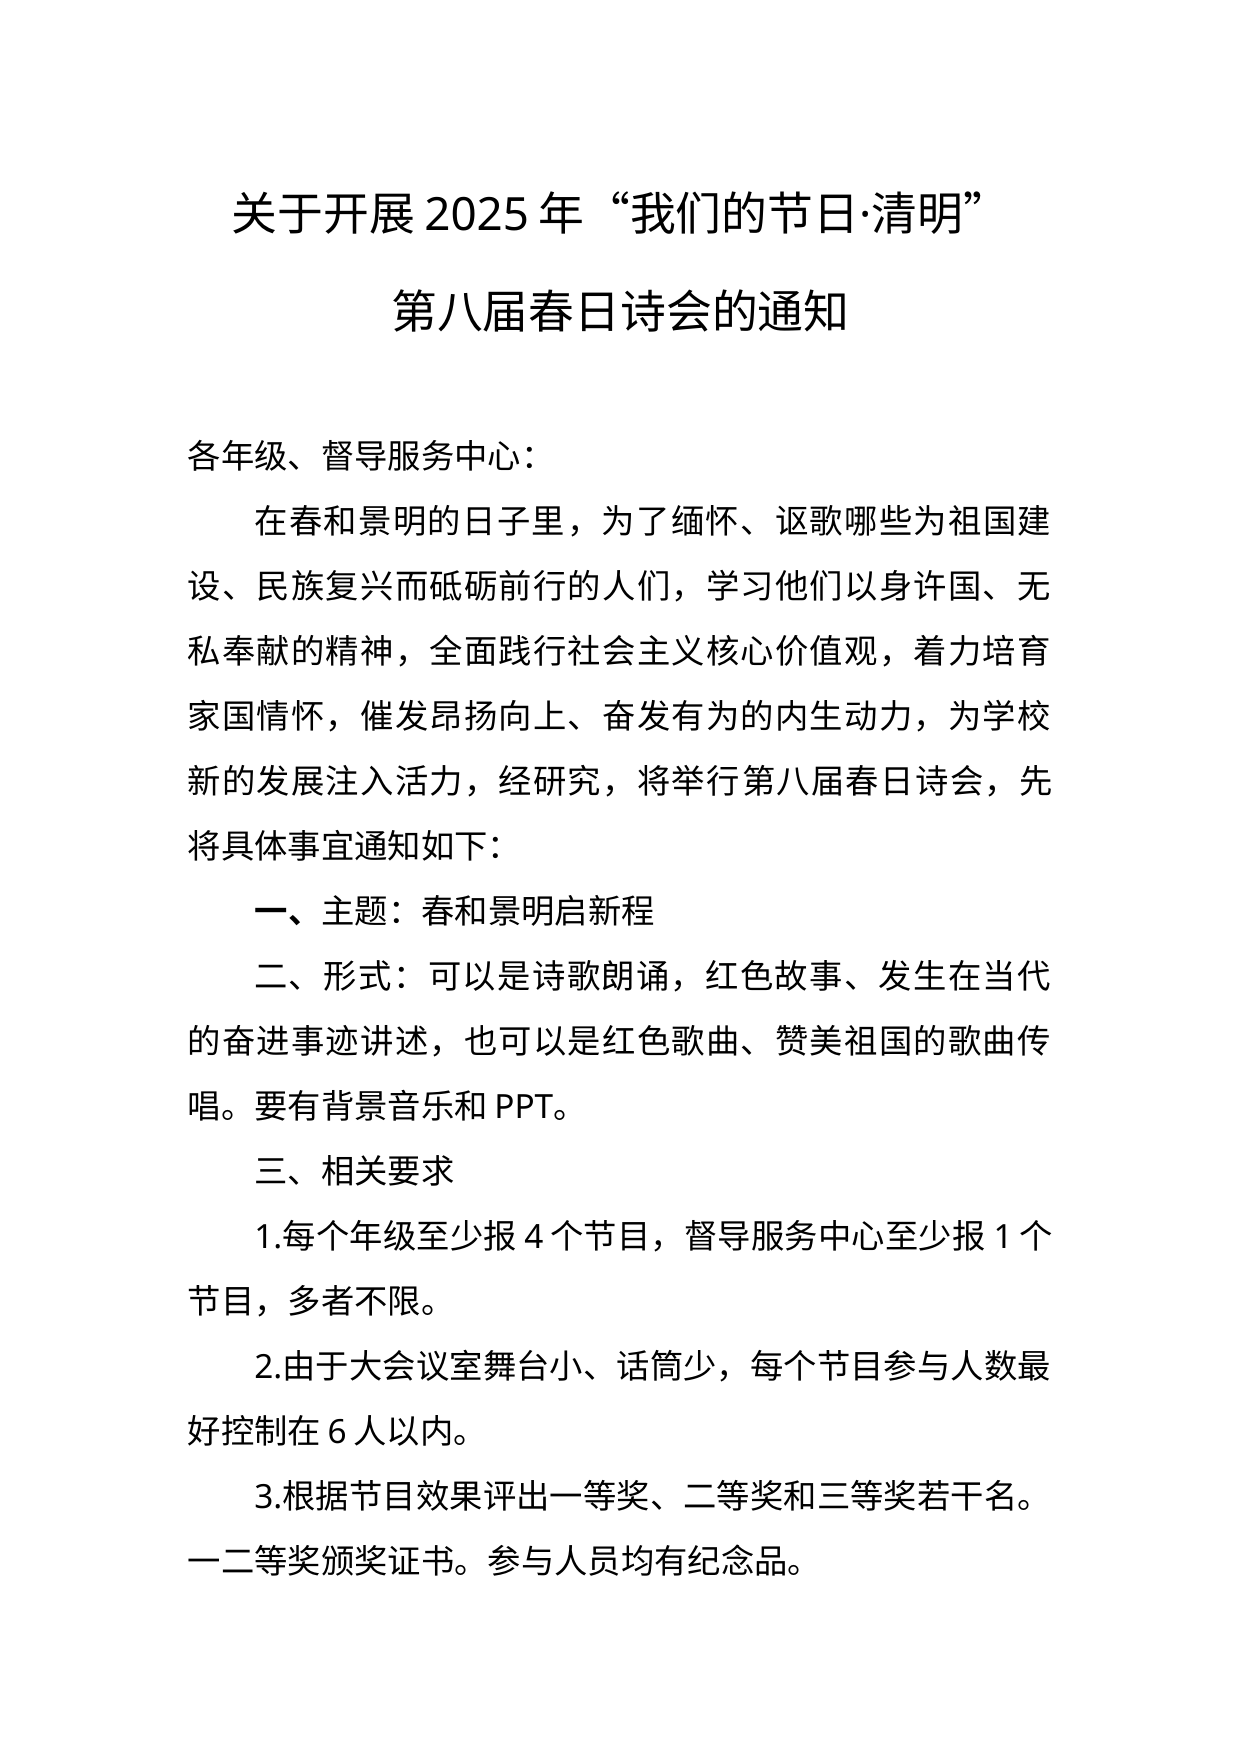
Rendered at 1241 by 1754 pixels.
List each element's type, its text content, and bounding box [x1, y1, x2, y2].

text 三、相关要求 [187, 1137, 1053, 1202]
text 1.每个年级至少报4个节目，督导服务中心至少报1个节目，多者不限。 [187, 1202, 1053, 1332]
list 一、主题：春和景明启新程 [187, 877, 1053, 942]
text 3.根据节目效果评出一等奖、二等奖和三等奖若干名。一二等奖颁奖证书。参与人员均有纪念品。 [187, 1462, 1053, 1592]
list 二、形式：可以是诗歌朗诵，红色故事、发生在当代的奋进事迹讲述，也可以是红色歌曲、赞美祖国的歌曲传唱。要有背景音乐和PPT。 [187, 942, 1053, 1137]
text 各年级、督导服务中心： [187, 422, 1053, 487]
text 第八届春日诗会的通知 [187, 259, 1053, 357]
text 在春和景明的日子里，为了缅怀、讴歌哪些为祖国建设、民族复兴而砥砺前行的人们，学习他们以身许国、无私奉献的精神，全面践行社会主义核心价值观，着力培育家国情怀，催发昂扬向上、奋发有为的内生动力，为学校新的发展注入活力，经研究，将举行第八届春日诗会，先将具体事宜通知如下： [187, 487, 1053, 877]
text 关于开展2025年“我们的节日·清明” [187, 162, 1053, 259]
text 2.由于大会议室舞台小、话筒少，每个节目参与人数最好控制在6人以内。 [187, 1332, 1053, 1462]
